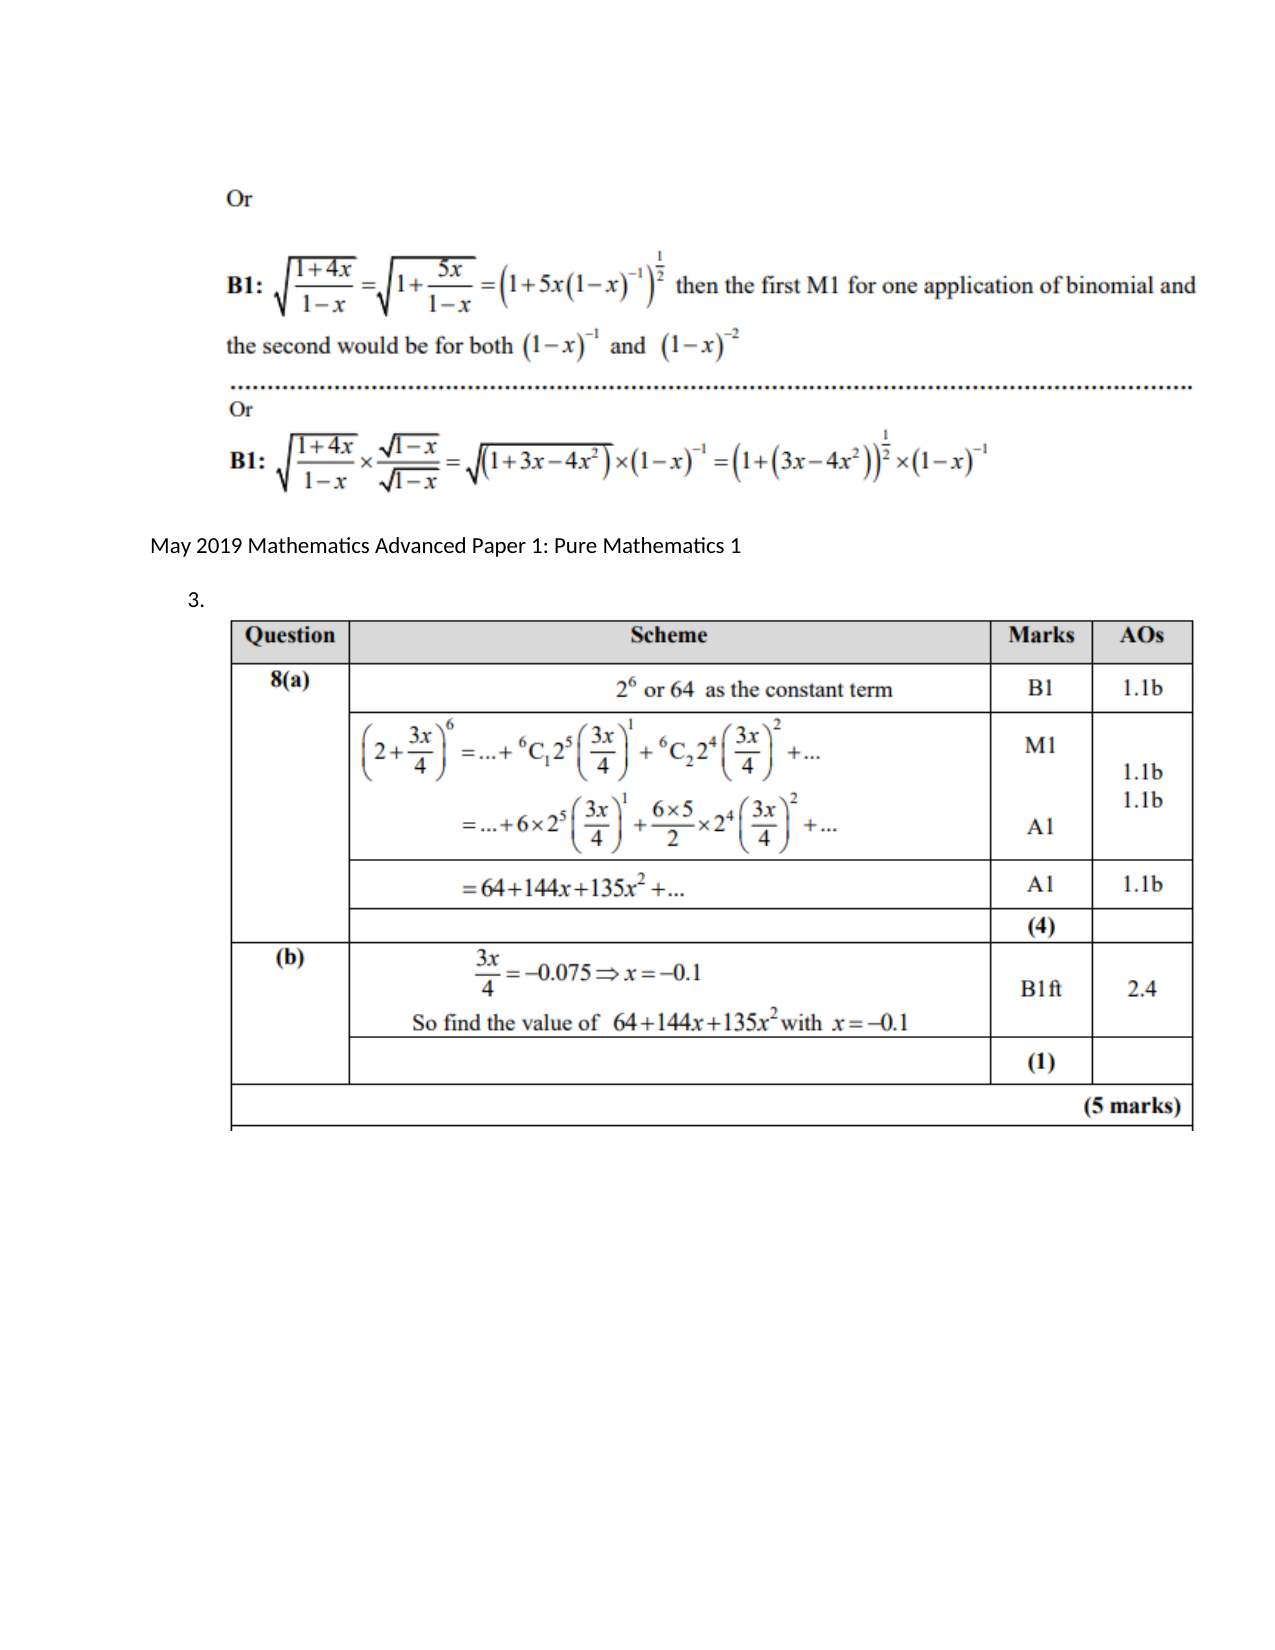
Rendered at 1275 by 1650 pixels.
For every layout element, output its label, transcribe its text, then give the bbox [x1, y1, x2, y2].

picture [225, 182, 1200, 374]
picture [225, 377, 1200, 507]
picture [225, 616, 1200, 1131]
text May 2019 Mathematics Advanced Paper 1: Pure Mathematics 1 [150, 532, 1125, 560]
